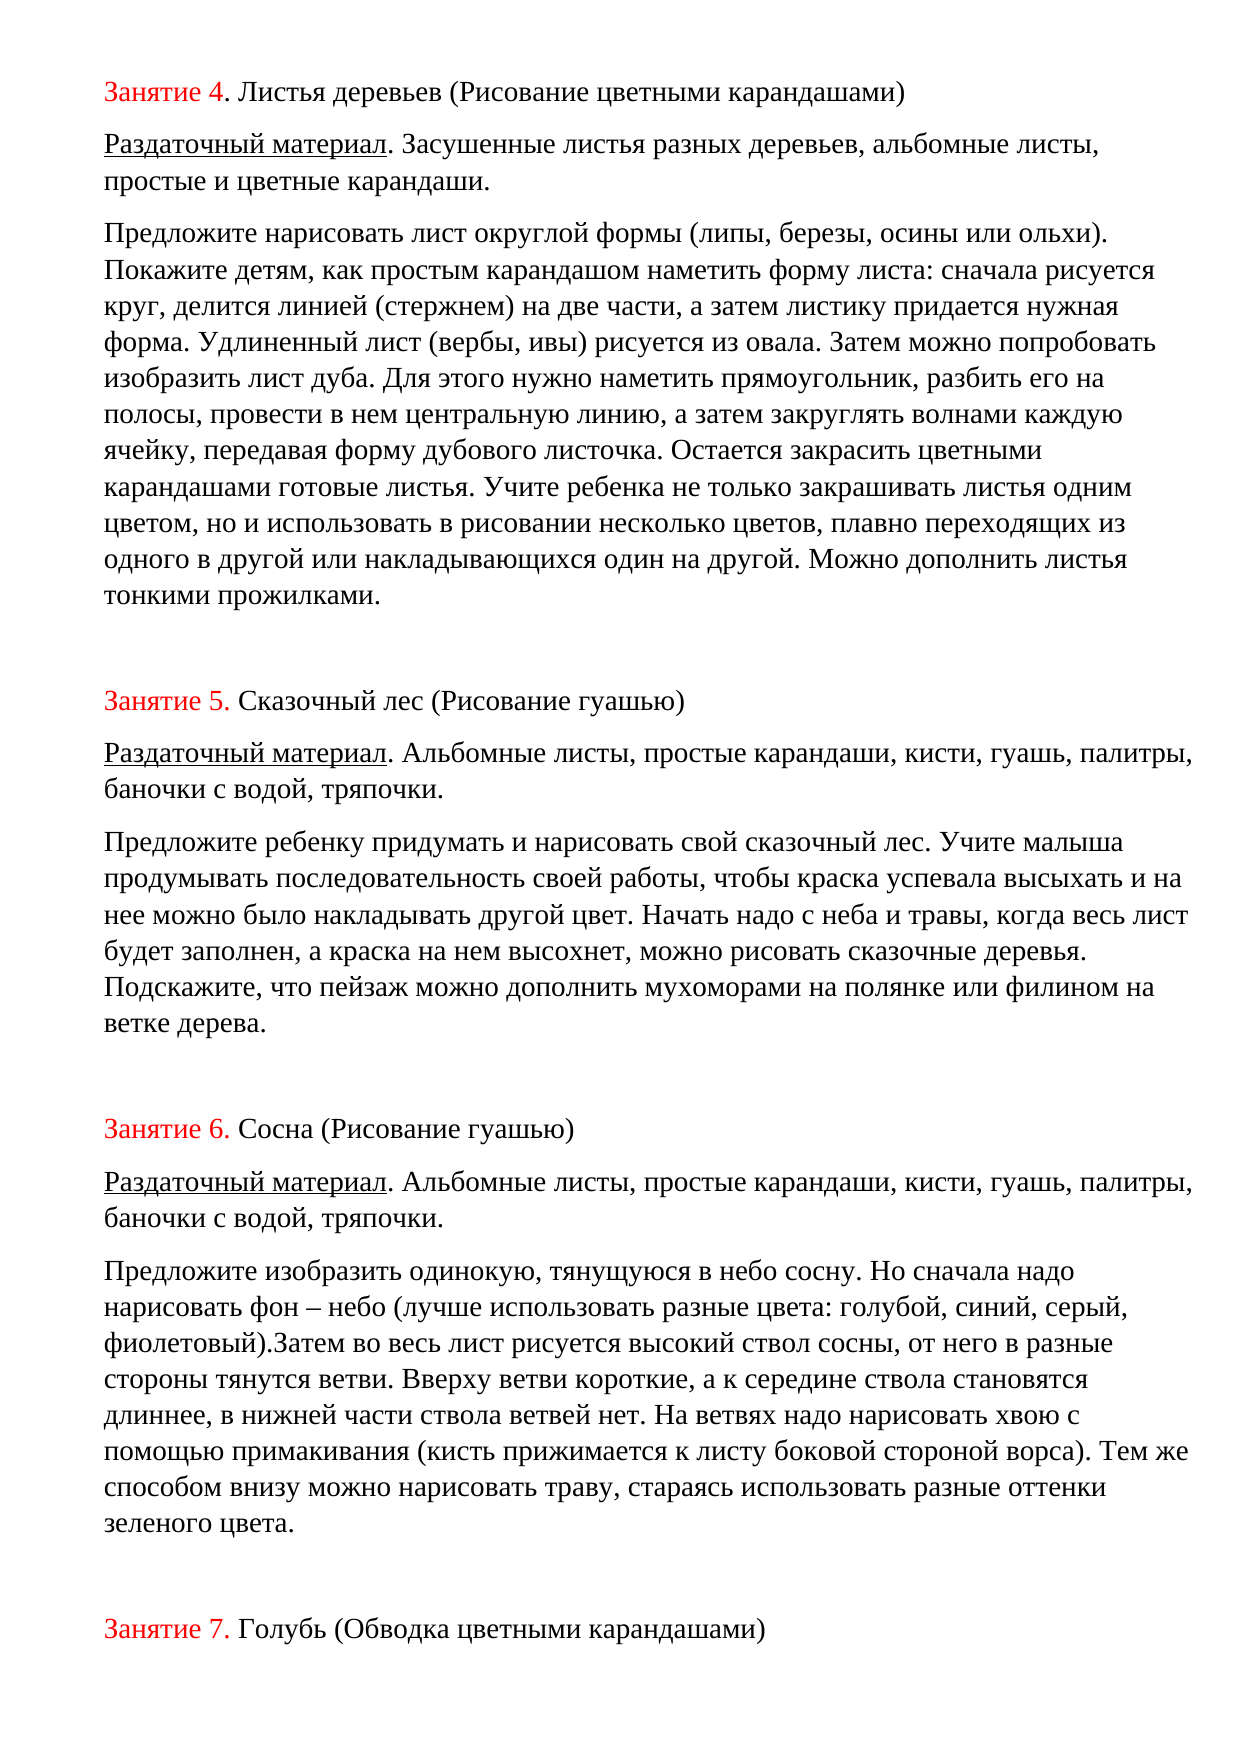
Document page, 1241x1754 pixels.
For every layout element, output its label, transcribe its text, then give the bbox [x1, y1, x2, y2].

text Занятие 7. Голубь (Обводка цветными карандашами) [103, 1611, 1196, 1645]
text Предложите изобразить одинокую, тянущуюся в небо сосну. Но сначала надо нарисовать фон – небо (лучше использовать разные цвета: голубой, синий, серый, фиолетовый).Затем во весь лист рисуется высокий ствол сосны, от него в разные стороны тянутся ветви. Вверху ветви короткие, а к середине ствола становятся длиннее, в нижней части ствола ветвей нет. На ветвях надо нарисовать хвою с помощью примакивания (кисть прижимается к листу боковой стороной ворса). Тем же способом внизу можно нарисовать траву, стараясь использовать разные оттенки зеленого цвета. [103, 1253, 1196, 1539]
text Раздаточный материал. Альбомные листы, простые карандаши, кисти, гуашь, палитры, баночки с водой, тряпочки. [103, 1164, 1196, 1233]
text Занятие 5. Сказочный лес (Рисование гуашью) [103, 683, 1196, 716]
text Занятие 4. Листья деревьев (Рисование цветными карандашами) [103, 74, 1196, 107]
text Раздаточный материал. Засушенные листья разных деревьев, альбомные листы, простые и цветные карандаши. [103, 127, 1196, 196]
text Предложите нарисовать лист округлой формы (липы, березы, осины или ольхи). Покажите детям, как простым карандашом наметить форму листа: сначала рисуется круг, делится линией (стержнем) на две части, а затем листику придается нужная форма. Удлиненный лист (вербы, ивы) рисуется из овала. Затем можно попробовать изобразить лист дуба. Для этого нужно наметить прямоугольник, разбить его на полосы, провести в нем центральную линию, а затем закруглять волнами каждую ячейку, передавая форму дубового листочка. Остается закрасить цветными карандашами готовые листья. Учите ребенка не только закрашивать листья одним цветом, но и использовать в рисовании несколько цветов, плавно переходящих из одного в другой или накладывающихся один на другой. Можно дополнить листья тонкими прожилками. [103, 216, 1196, 611]
text Предложите ребенку придумать и нарисовать свой сказочный лес. Учите малыша продумывать последовательность своей работы, чтобы краска успевала высыхать и на нее можно было накладывать другой цвет. Начать надо с неба и травы, когда весь лист будет заполнен, а краска на нем высохнет, можно рисовать сказочные деревья. Подскажите, что пейзаж можно дополнить мухоморами на полянке или филином на ветке дерева. [103, 824, 1196, 1039]
text Занятие 6. Сосна (Рисование гуашью) [103, 1111, 1196, 1144]
text Раздаточный материал. Альбомные листы, простые карандаши, кисти, гуашь, палитры, баночки с водой, тряпочки. [103, 736, 1196, 805]
